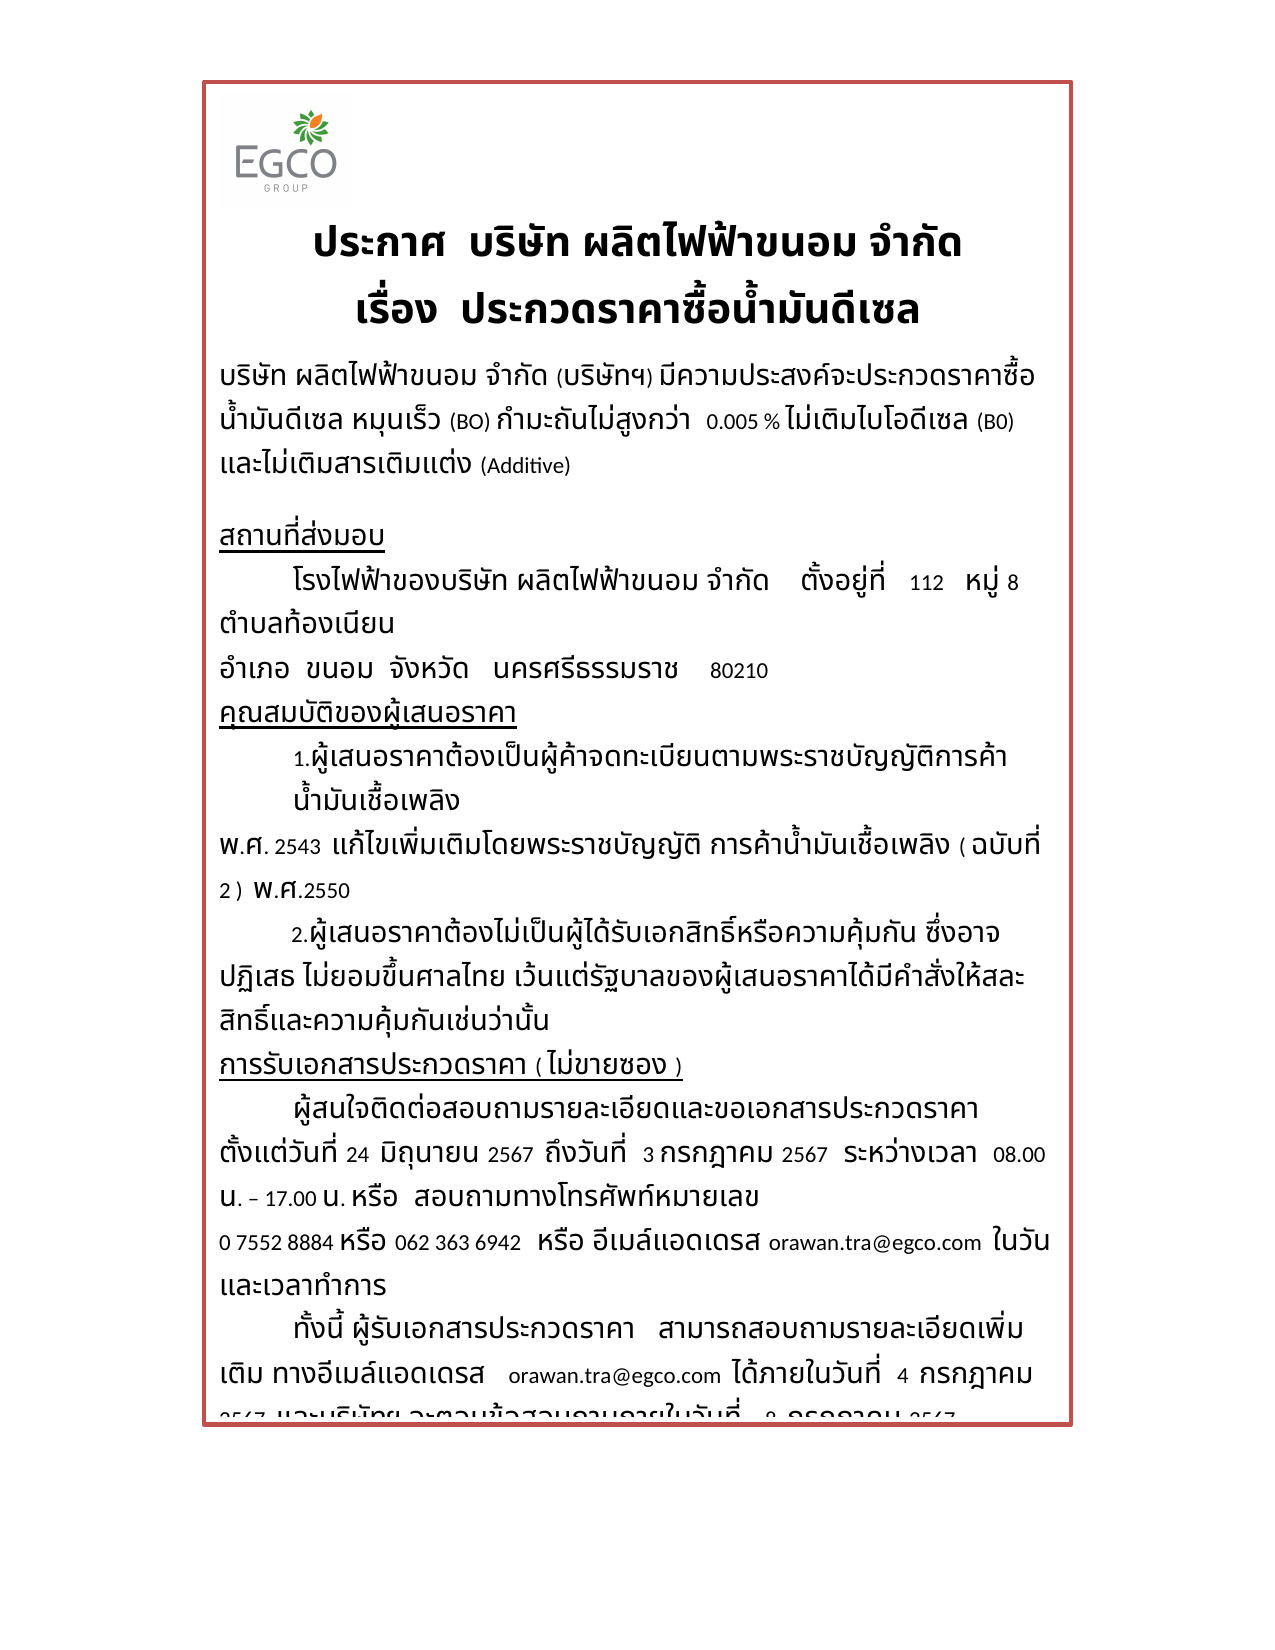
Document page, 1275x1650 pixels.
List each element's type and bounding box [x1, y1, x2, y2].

picture [218, 93, 352, 208]
